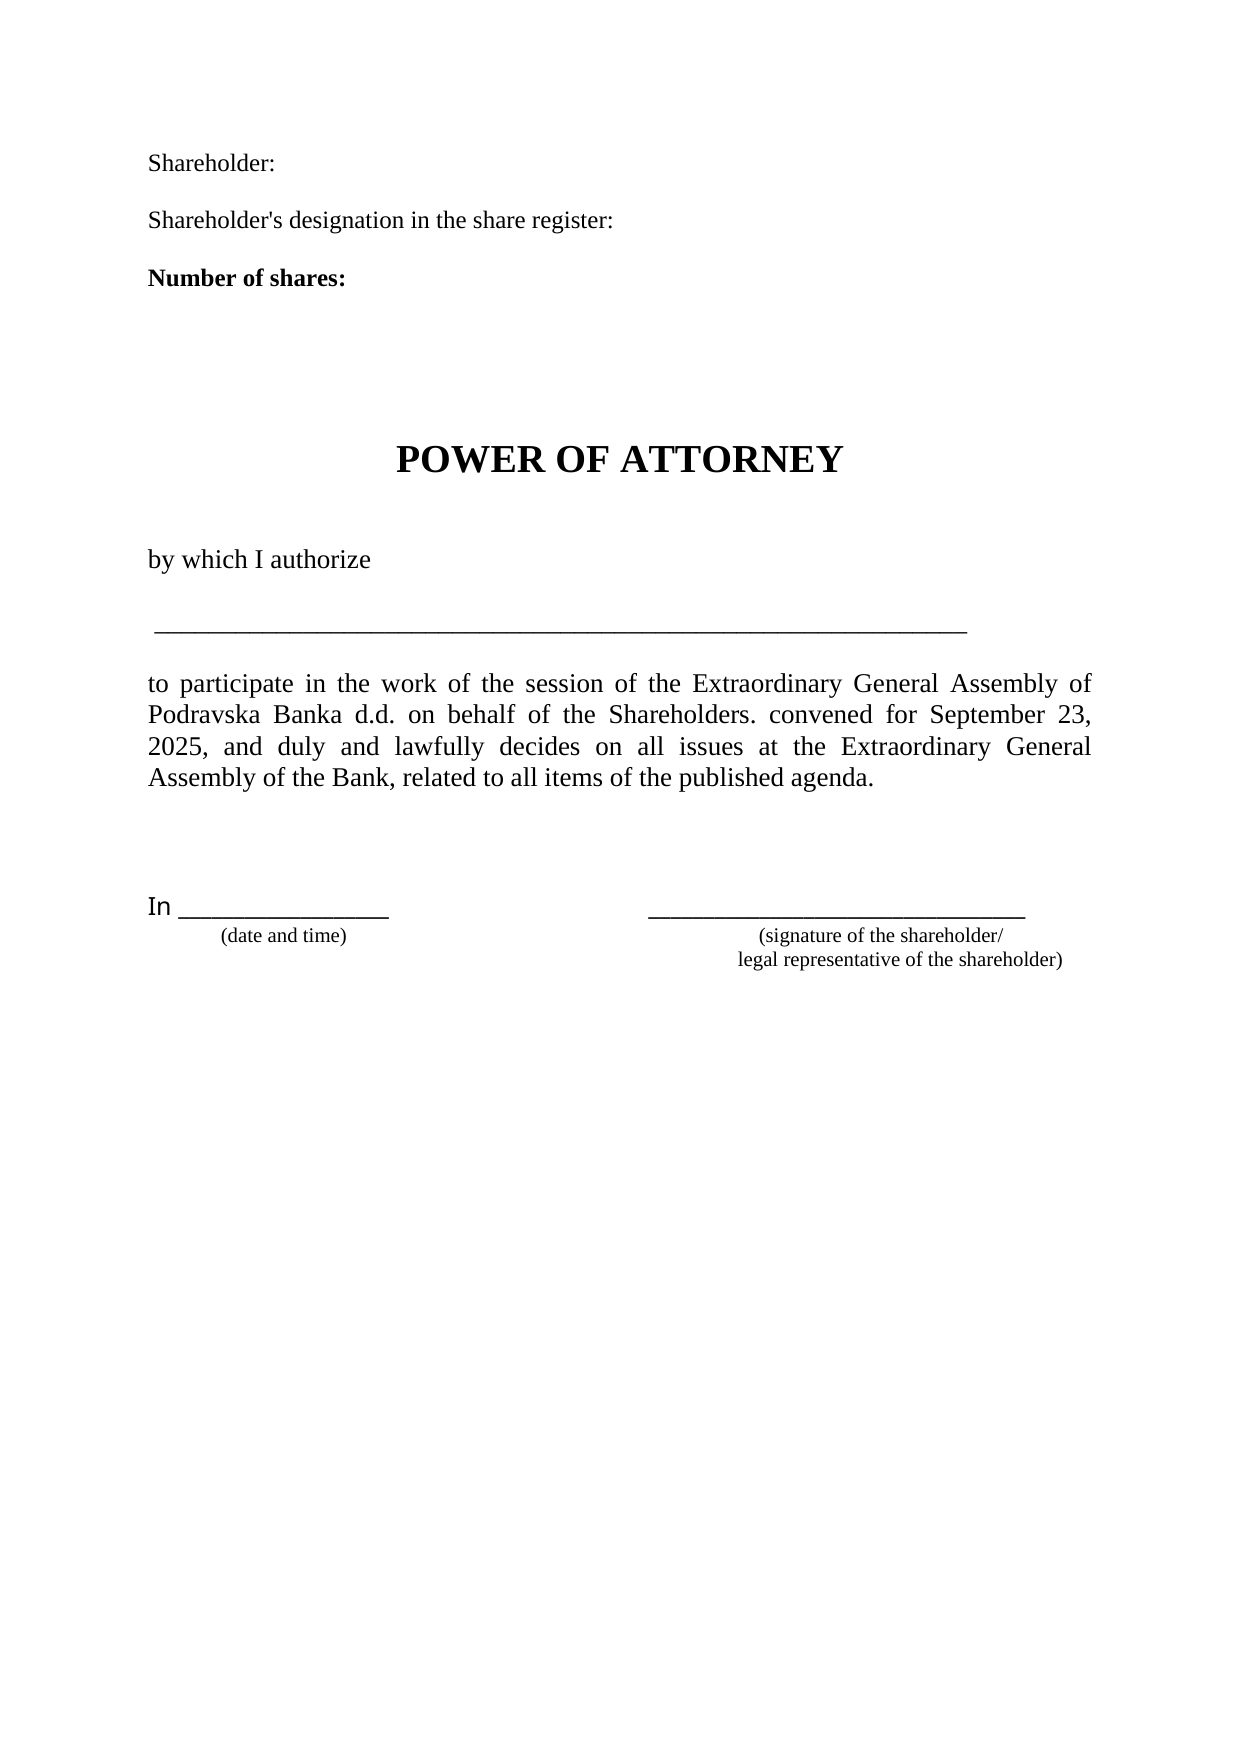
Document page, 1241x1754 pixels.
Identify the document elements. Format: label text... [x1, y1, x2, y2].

text Number of shares: [148, 263, 1093, 291]
text legal representative of the shareholder) [664, 947, 1093, 971]
text to participate in the work of the session of the Extraordinary General Assembly of Podravska Banka d.d. on behalf of the Shareholders. convened for September 23, 2025, and duly and lawfully decides on all issues at the Extraordinary General Assembly of the Bank, related to all items of the published agenda. [148, 667, 1093, 792]
text (date and time) (signature of the shareholder/ [148, 922, 1093, 947]
text ____________________________________________________________ [148, 605, 1093, 636]
text POWER OF ATTORNEY [148, 435, 1093, 481]
text Shareholder's designation in the share register: [148, 205, 1093, 234]
text Shareholder: [148, 148, 1093, 176]
text In ___________________ __________________________________ [148, 888, 1093, 922]
text by which I authorize [148, 543, 1093, 574]
